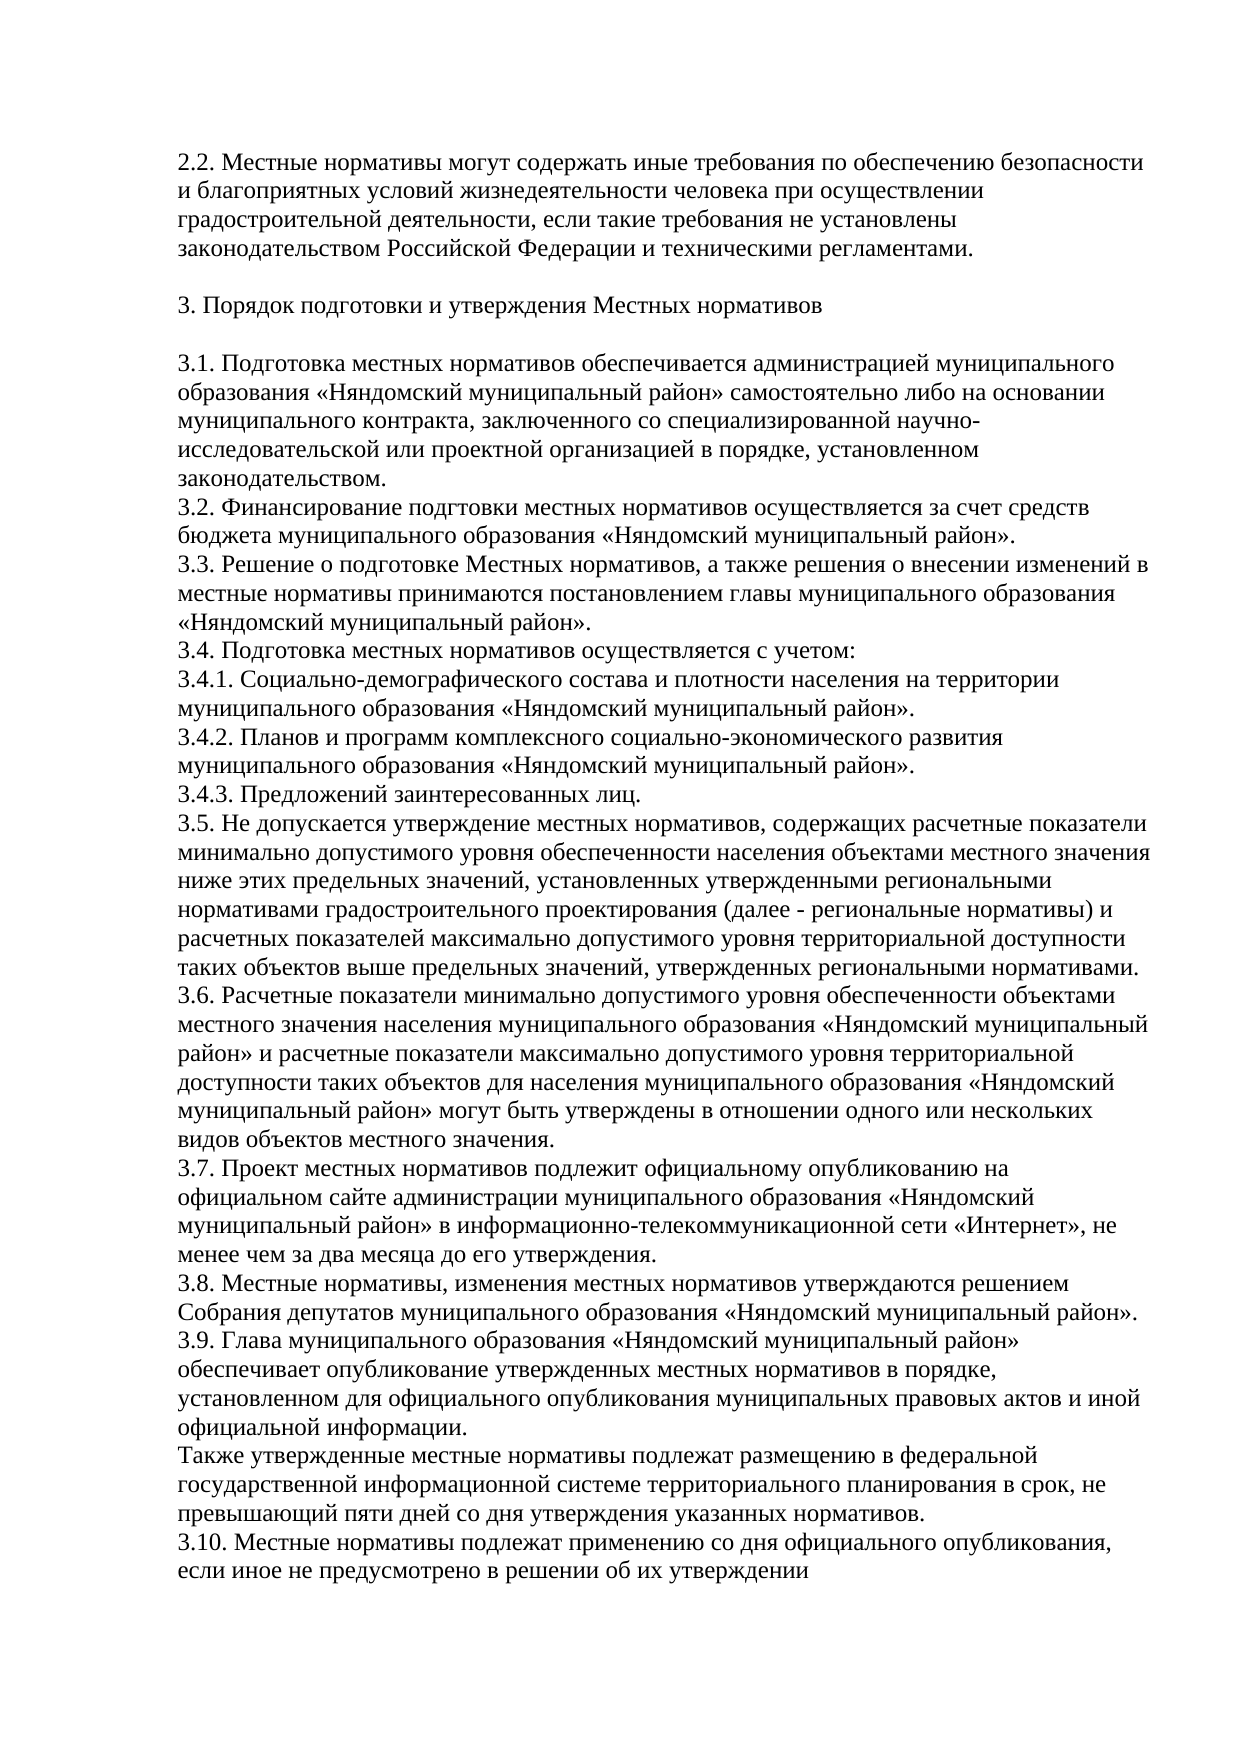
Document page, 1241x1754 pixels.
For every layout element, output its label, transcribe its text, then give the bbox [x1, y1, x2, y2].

text 3. Порядок подготовки и утверждения Местных нормативов [177, 291, 1152, 319]
text Также утвержденные местные нормативы подлежат размещению в федеральной государственной информационной системе территориального планирования в срок, не превышающий пяти дней со дня утверждения указанных нормативов. [177, 1441, 1152, 1527]
text 3.4.3. Предложений заинтересованных лиц. [177, 779, 1152, 808]
text 3.2. Финансирование подгтовки местных нормативов осуществляется за счет средств бюджета муниципального образования «Няндомский муниципальный район». [177, 492, 1152, 549]
text 2.2. Местные нормативы могут содержать иные требования по обеспечению безопасности и благоприятных условий жизнедеятельности человека при осуществлении градостроительной деятельности, если такие требования не установлены законодательством Российской Федерации и техническими регламентами. [177, 147, 1152, 262]
text 3.1. Подготовка местных нормативов обеспечивается администрацией муниципального образования «Няндомский муниципальный район» самостоятельно либо на основании муниципального контракта, заключенного со специализированной научно-исследовательской или проектной организацией в порядке, установленном законодательством. [177, 348, 1152, 492]
text 3.3. Решение о подготовке Местных нормативов, а также решения о внесении изменений в местные нормативы принимаются постановлением главы муниципального образования «Няндомский муниципальный район». [177, 549, 1152, 636]
text 3.4.1. Социально-демографического состава и плотности населения на территории муниципального образования «Няндомский муниципальный район». [177, 664, 1152, 722]
text 3.8. Местные нормативы, изменения местных нормативов утверждаются решением Собрания депутатов муниципального образования «Няндомский муниципальный район». [177, 1268, 1152, 1326]
text 3.4. Подготовка местных нормативов осуществляется с учетом: [177, 636, 1152, 664]
text 3.7. Проект местных нормативов подлежит официальному опубликованию на официальном сайте администрации муниципального образования «Няндомский муниципальный район» в информационно-телекоммуникационной сети «Интернет», не менее чем за два месяца до его утверждения. [177, 1153, 1152, 1268]
text 3.9. Глава муниципального образования «Няндомский муниципальный район» обеспечивает опубликование утвержденных местных нормативов в порядке, установленном для официального опубликования муниципальных правовых актов и иной официальной информации. [177, 1326, 1152, 1441]
text 3.4.2. Планов и программ комплексного социально-экономического развития муниципального образования «Няндомский муниципальный район». [177, 722, 1152, 779]
text 3.6. Расчетные показатели минимально допустимого уровня обеспеченности объектами местного значения населения муниципального образования «Няндомский муниципальный район» и расчетные показатели максимально допустимого уровня территориальной доступности таких объектов для населения муниципального образования «Няндомский муниципальный район» могут быть утверждены в отношении одного или нескольких видов объектов местного значения. [177, 981, 1152, 1153]
text 3.5. Не допускается утверждение местных нормативов, содержащих расчетные показатели минимально допустимого уровня обеспеченности населения объектами местного значения ниже этих предельных значений, установленных утвержденными региональными нормативами градостроительного проектирования (далее - региональные нормативы) и расчетных показателей максимально допустимого уровня территориальной доступности таких объектов выше предельных значений, утвержденных региональными нормативами. [177, 808, 1152, 981]
text 3.10. Местные нормативы подлежат применению со дня официального опубликования, если иное не предусмотрено в решении об их утверждении [177, 1527, 1152, 1584]
